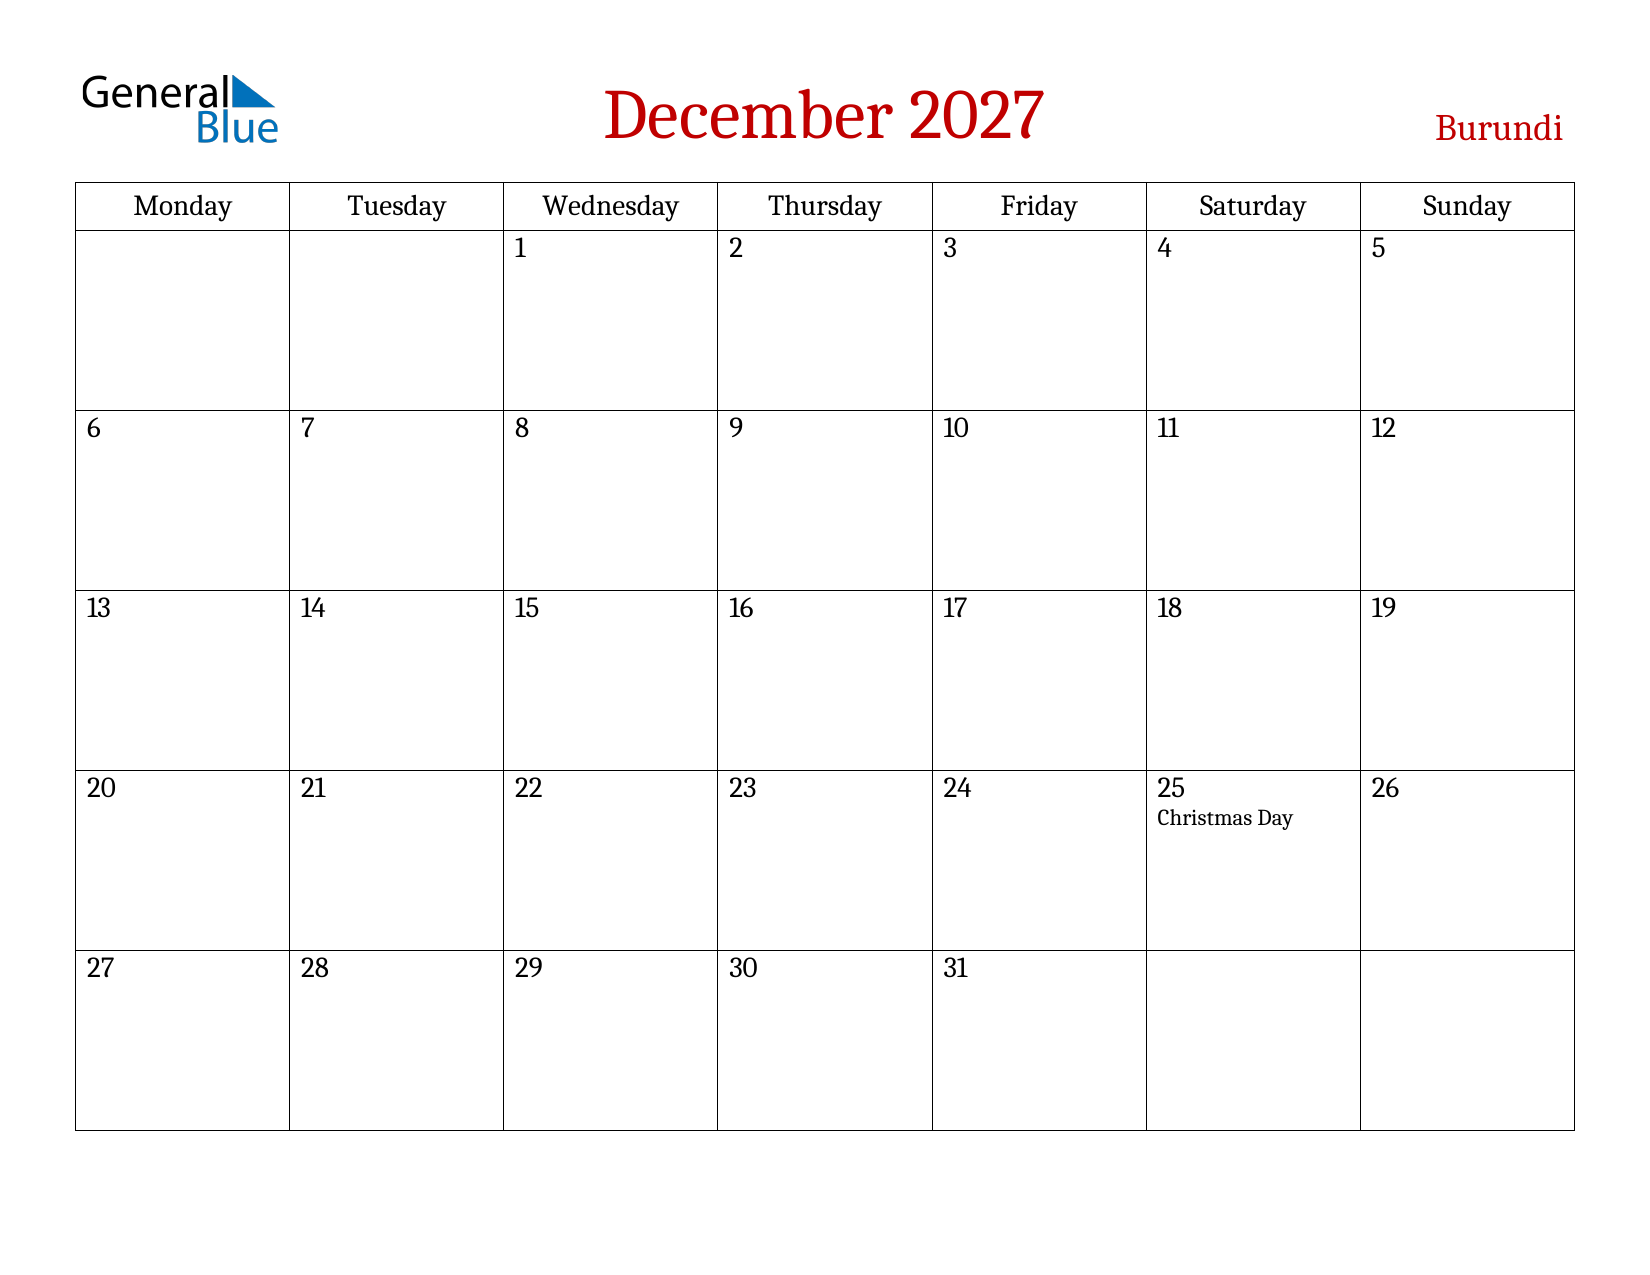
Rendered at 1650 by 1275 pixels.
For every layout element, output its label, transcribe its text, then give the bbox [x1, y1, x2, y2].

table_cell [933, 985, 1146, 1130]
table_header December 2027 [504, 75, 1146, 182]
table_cell 22 [504, 771, 717, 805]
table_cell 17 [933, 591, 1146, 625]
table_cell [1147, 445, 1360, 590]
table_cell 15 [504, 591, 717, 625]
table_cell [76, 985, 289, 1130]
table_cell [290, 985, 503, 1130]
table_cell [290, 445, 503, 590]
table_cell [290, 265, 503, 410]
table_cell 10 [933, 411, 1146, 444]
table_cell [290, 625, 503, 770]
table_cell [76, 625, 289, 770]
table_cell [718, 625, 932, 770]
table_cell [1361, 985, 1574, 1130]
table_cell 18 [1147, 591, 1360, 625]
table_cell 27 [76, 951, 289, 985]
table_cell 21 [290, 771, 503, 805]
table_cell [718, 445, 932, 590]
table_cell 7 [290, 411, 503, 444]
table_cell [1147, 625, 1360, 770]
table_cell [504, 625, 717, 770]
table_cell [933, 805, 1146, 950]
table_cell Tuesday [290, 183, 503, 230]
table_cell Friday [933, 183, 1146, 230]
table_cell [290, 231, 503, 264]
table_cell [1147, 265, 1360, 410]
table_cell 11 [1147, 411, 1360, 444]
table_cell 5 [1361, 231, 1574, 264]
table_cell 13 [76, 591, 289, 625]
table_cell Wednesday [504, 183, 717, 230]
table_cell 25 [1147, 771, 1360, 805]
table_cell [290, 805, 503, 950]
table_cell 1 [504, 231, 717, 264]
table_cell 4 [1147, 231, 1360, 264]
table_cell [76, 231, 289, 264]
table_cell 30 [718, 951, 932, 985]
picture [82, 75, 278, 143]
table_cell [1361, 445, 1574, 590]
table_cell 24 [933, 771, 1146, 805]
table_cell [933, 625, 1146, 770]
table_cell Sunday [1361, 183, 1574, 230]
table_cell 28 [290, 951, 503, 985]
table_cell [504, 445, 717, 590]
table_cell 19 [1361, 591, 1574, 625]
table_cell 20 [76, 771, 289, 805]
table_header [76, 75, 503, 182]
table_cell Monday [76, 183, 289, 230]
table_cell 9 [718, 411, 932, 444]
table_cell [76, 265, 289, 410]
table_cell 23 [718, 771, 932, 805]
table_cell [1361, 625, 1574, 770]
table_cell [718, 985, 932, 1130]
table_cell [718, 265, 932, 410]
table_cell 14 [290, 591, 503, 625]
table_header Burundi [1146, 75, 1574, 182]
table_cell [1361, 805, 1574, 950]
table_cell [76, 805, 289, 950]
table_cell [933, 445, 1146, 590]
table_cell 8 [504, 411, 717, 444]
table_cell 16 [718, 591, 932, 625]
table_cell [933, 265, 1146, 410]
table_cell 3 [933, 231, 1146, 264]
table_cell Saturday [1147, 183, 1360, 230]
table_cell 12 [1361, 411, 1574, 444]
table_cell [504, 265, 717, 410]
table_cell [1147, 951, 1360, 985]
table_cell [504, 985, 717, 1130]
table_cell Thursday [718, 183, 932, 230]
table_cell 31 [933, 951, 1146, 985]
table_cell 29 [504, 951, 717, 985]
table_cell [1361, 951, 1574, 985]
table_cell [504, 805, 717, 950]
table_cell [76, 445, 289, 590]
table_cell 26 [1361, 771, 1574, 805]
table_cell Christmas Day [1147, 805, 1360, 950]
table_cell [718, 805, 932, 950]
table_cell [1147, 985, 1360, 1130]
table_cell 6 [76, 411, 289, 444]
table_cell [1361, 265, 1574, 410]
table_cell 2 [718, 231, 932, 264]
